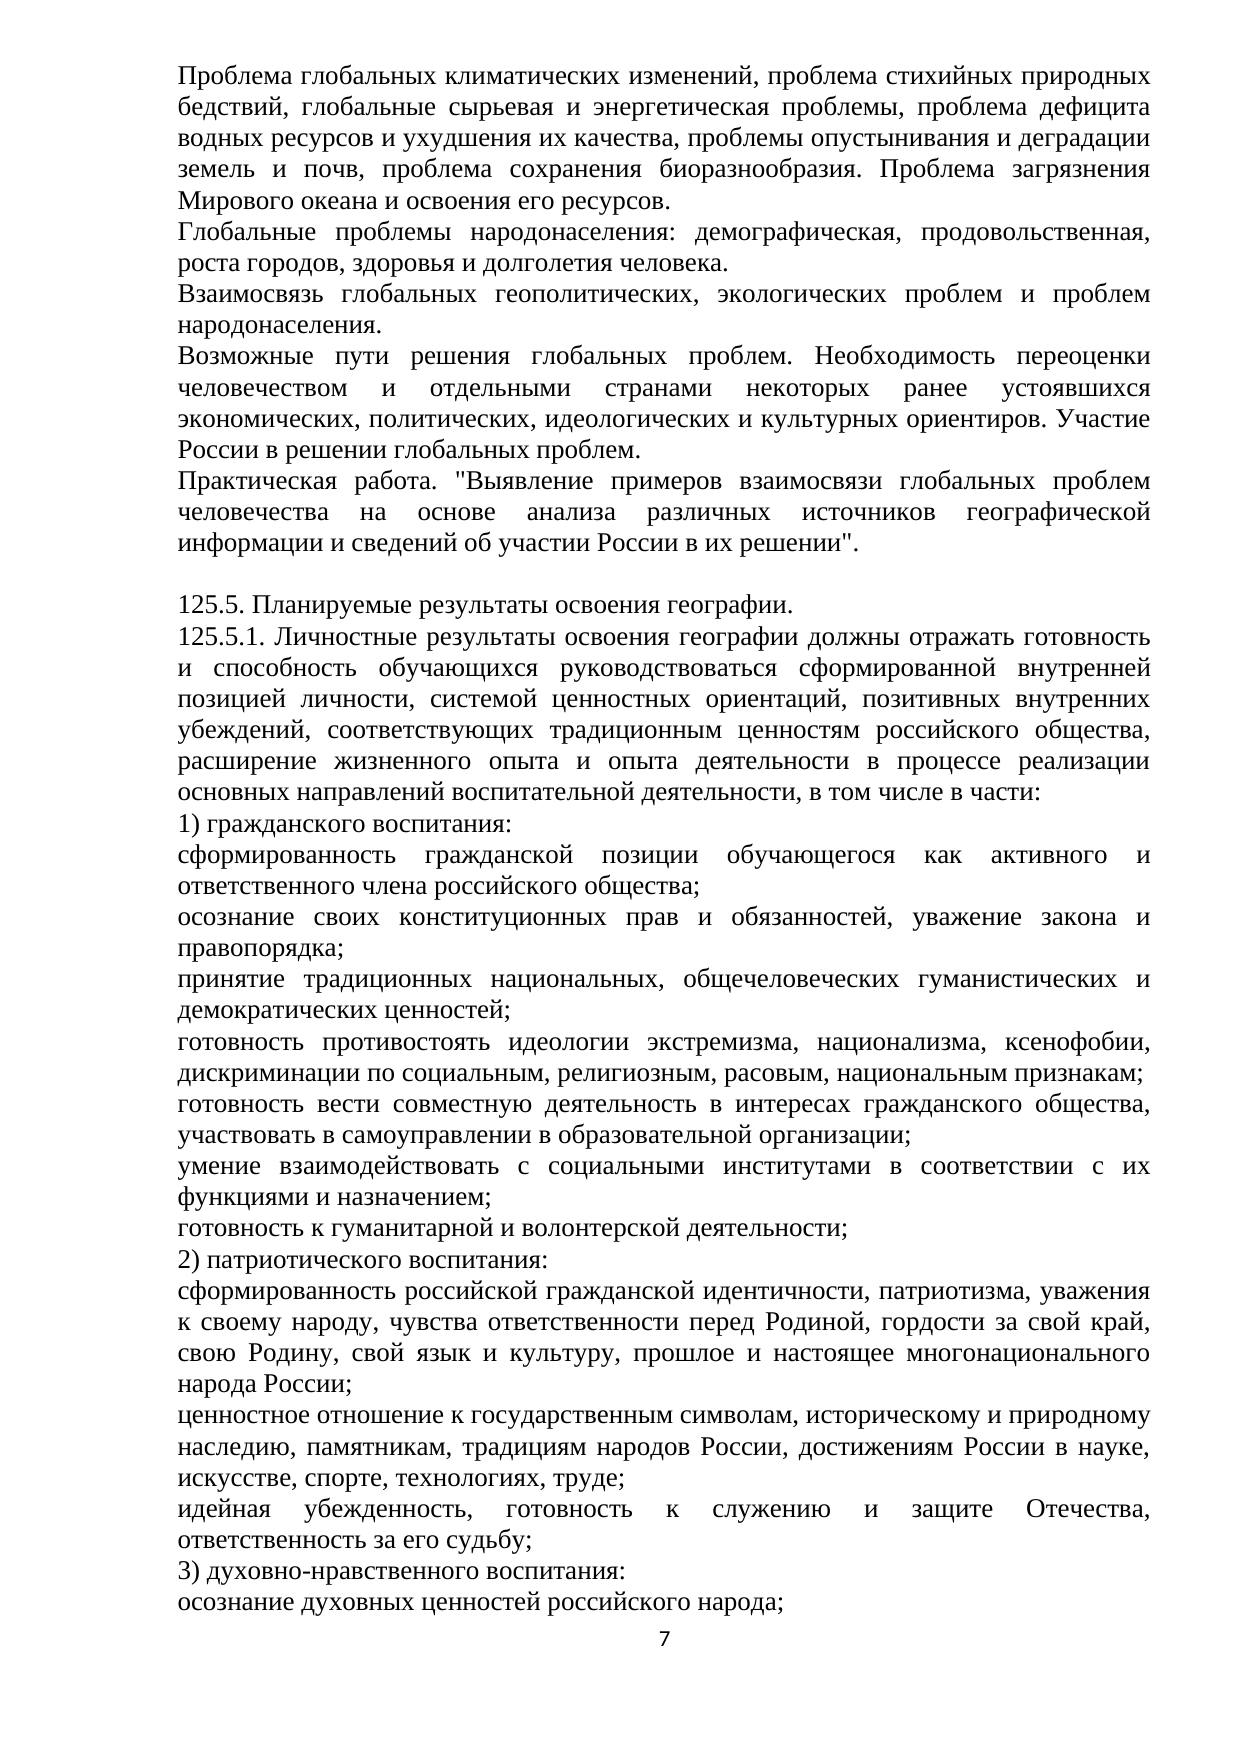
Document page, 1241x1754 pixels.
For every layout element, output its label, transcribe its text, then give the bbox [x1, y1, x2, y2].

text 125.5. Планируемые результаты освоения географии. [177, 589, 1152, 620]
text осознание духовных ценностей российского народа; [177, 1585, 1152, 1616]
text 3) духовно-нравственного воспитания: [177, 1554, 1152, 1585]
text сформированность гражданской позиции обучающегося как активного и ответственного члена российского общества; [177, 838, 1152, 900]
text сформированность российской гражданской идентичности, патриотизма, уважения к своему народу, чувства ответственности перед Родиной, гордости за свой край, свою Родину, свой язык и культуру, прошлое и настоящее многонационального народа России; [177, 1274, 1152, 1398]
text готовность вести совместную деятельность в интересах гражданского общества, участвовать в самоуправлении в образовательной организации; [177, 1087, 1152, 1149]
text умение взаимодействовать с социальными институтами в соответствии с их функциями и назначением; [177, 1149, 1152, 1212]
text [177, 59, 1152, 215]
text ценностное отношение к государственным символам, историческому и природному наследию, памятникам, традициям народов России, достижениям России в науке, искусстве, спорте, технологиях, труде; [177, 1398, 1152, 1492]
text 125.5.1. Личностные результаты освоения географии должны отражать готовность и способность обучающихся руководствоваться сформированной внутренней позицией личности, системой ценностных ориентаций, позитивных внутренних убеждений, соответствующих традиционным ценностям российского общества, расширение жизненного опыта и опыта деятельности в процессе реализации основных направлений воспитательной деятельности, в том числе в части: [177, 620, 1152, 807]
text готовность к гуманитарной и волонтерской деятельности; [177, 1212, 1152, 1243]
text 1) гражданского воспитания: [177, 807, 1152, 838]
text осознание своих конституционных прав и обязанностей, уважение закона и правопорядка; [177, 900, 1152, 962]
text Возможные пути решения глобальных проблем. Необходимость переоценки человечеством и отдельными странами некоторых ранее устоявшихся экономических, политических, идеологических и культурных ориентиров. Участие России в решении глобальных проблем. [177, 339, 1152, 464]
text готовность противостоять идеологии экстремизма, национализма, ксенофобии, дискриминации по социальным, религиозным, расовым, национальным признакам; [177, 1025, 1152, 1087]
text идейная убежденность, готовность к служению и защите Отечества, ответственность за его судьбу; [177, 1492, 1152, 1554]
text Глобальные проблемы народонаселения: демографическая, продовольственная, роста городов, здоровья и долголетия человека. [177, 215, 1152, 277]
text Практическая работа. "Выявление примеров взаимосвязи глобальных проблем человечества на основе анализа различных источников географической информации и сведений об участии России в их решении". [177, 464, 1152, 557]
text Взаимосвязь глобальных геополитических, экологических проблем и проблем народонаселения. [177, 277, 1152, 339]
text 2) патриотического воспитания: [177, 1243, 1152, 1274]
text принятие традиционных национальных, общечеловеческих гуманистических и демократических ценностей; [177, 962, 1152, 1025]
